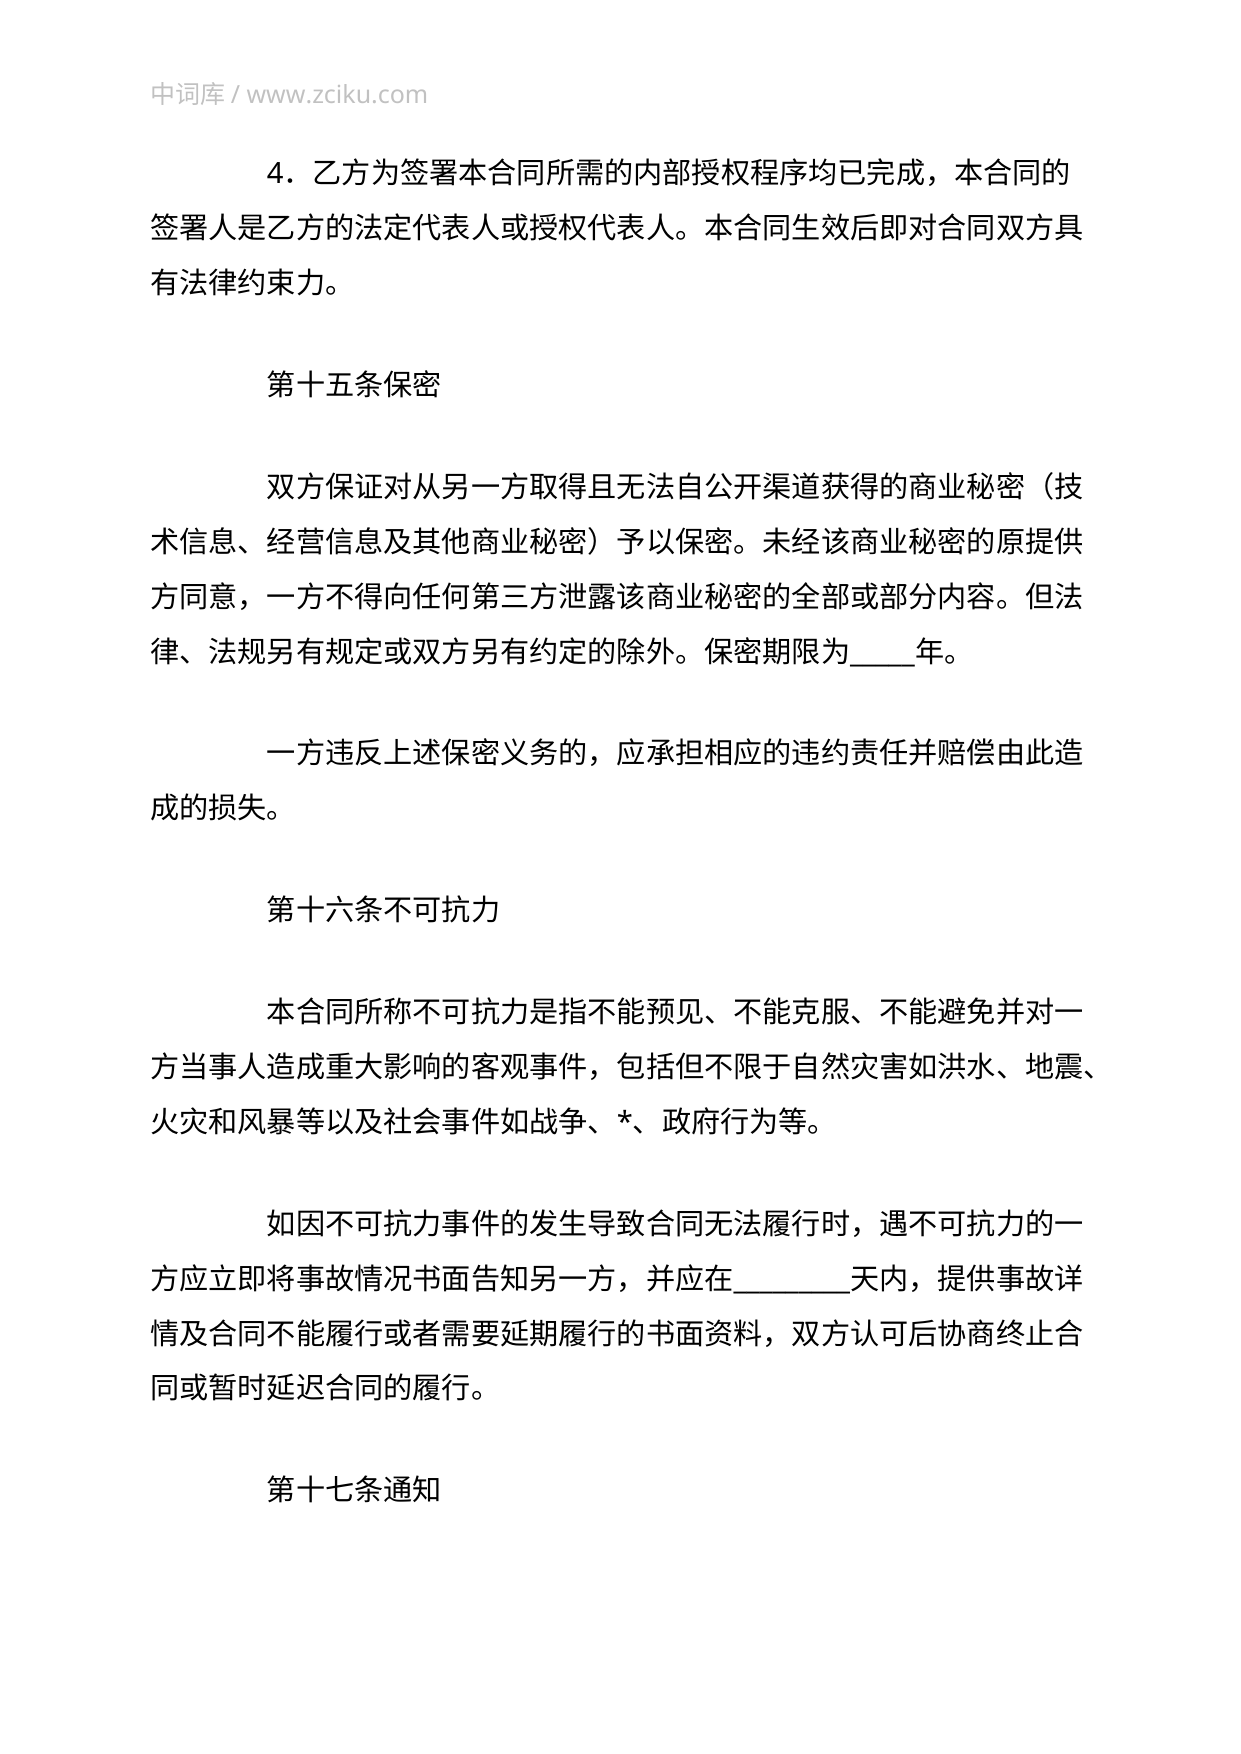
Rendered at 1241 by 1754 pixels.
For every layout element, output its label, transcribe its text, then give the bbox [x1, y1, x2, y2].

text 本合同所称不可抗力是指不能预见、不能克服、不能避免并对一方当事人造成重大影响的客观事件，包括但不限于自然灾害如洪水、地震、火灾和风暴等以及社会事件如战争、*、政府行为等。 [150, 988, 1090, 1141]
text 4．乙方为签署本合同所需的内部授权程序均已完成，本合同的签署人是乙方的法定代表人或授权代表人。本合同生效后即对合同双方具有法律约束力。 [150, 150, 1090, 302]
text 一方违反上述保密义务的，应承担相应的违约责任并赔偿由此造成的损失。 [150, 730, 1090, 827]
text 第十七条通知 [150, 1467, 1090, 1509]
text 双方保证对从另一方取得且无法自公开渠道获得的商业秘密（技术信息、经营信息及其他商业秘密）予以保密。未经该商业秘密的原提供方同意，一方不得向任何第三方泄露该商业秘密的全部或部分内容。但法律、法规另有规定或双方另有约定的除外。保密期限为_____年。 [150, 463, 1090, 671]
text 如因不可抗力事件的发生导致合同无法履行时，遇不可抗力的一方应立即将事故情况书面告知另一方，并应在_________天内，提供事故详情及合同不能履行或者需要延期履行的书面资料，双方认可后协商终止合同或暂时延迟合同的履行。 [150, 1200, 1090, 1407]
text 第十六条不可抗力 [150, 887, 1090, 929]
text 第十五条保密 [150, 362, 1090, 404]
